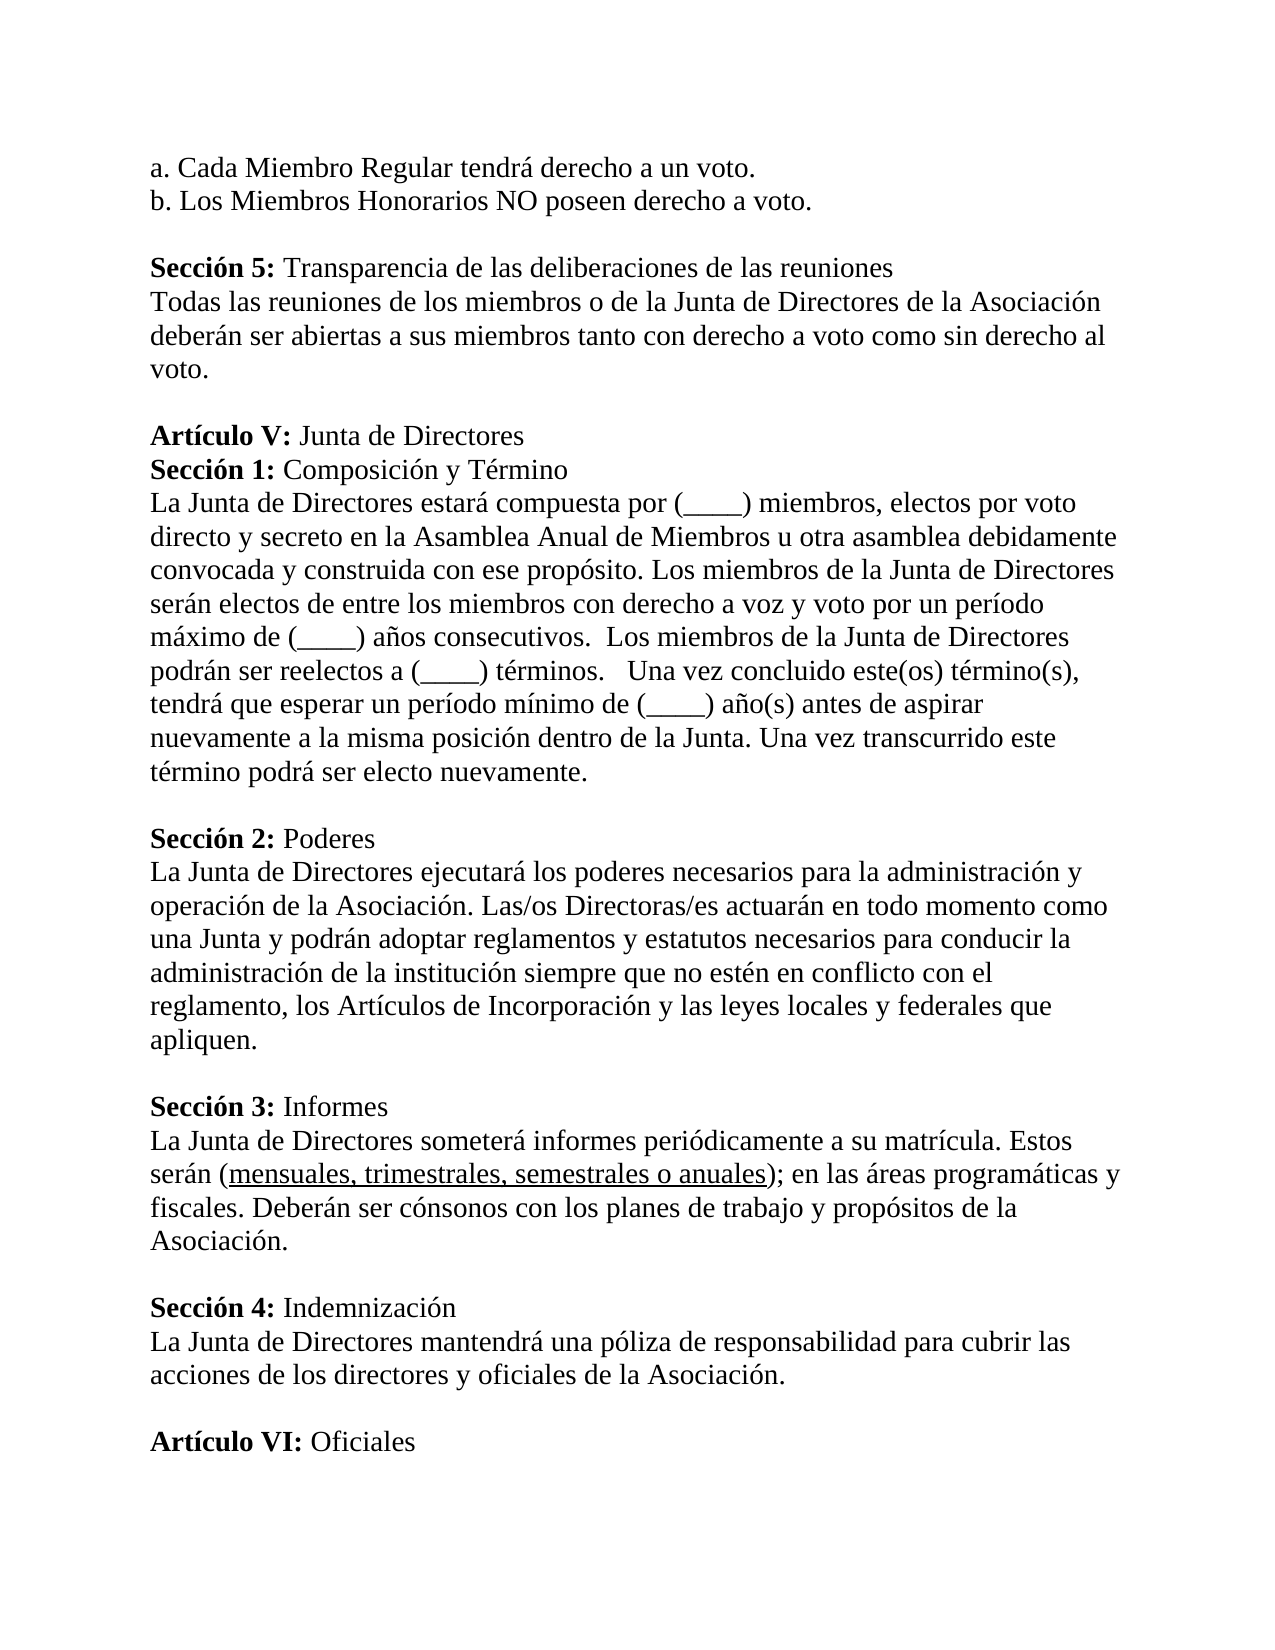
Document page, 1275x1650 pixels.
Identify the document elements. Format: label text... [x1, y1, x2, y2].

text Sección 5: Transparencia de las deliberaciones de las reuniones [150, 251, 1125, 284]
text a. Cada Miembro Regular tendrá derecho a un voto. [150, 150, 1125, 183]
text Artículo V: Junta de Directores [150, 418, 1125, 452]
text La Junta de Directores estará compuesta por (____) miembros, electos por voto directo y secreto en la Asamblea Anual de Miembros u otra asamblea debidamente convocada y construida con ese propósito. Los miembros de la Junta de Directores serán electos de entre los miembros con derecho a voz y voto por un período máximo de (____) años consecutivos. Los miembros de la Junta de Directores podrán ser reelectos a (____) términos. Una vez concluido este(os) término(s), tendrá que esperar un período mínimo de (____) año(s) antes de aspirar nuevamente a la misma posición dentro de la Junta. Una vez transcurrido este término podrá ser electo nuevamente. [150, 485, 1125, 787]
text Sección 4: Indemnización [150, 1290, 1125, 1324]
text La Junta de Directores ejecutará los poderes necesarios para la administración y operación de la Asociación. Las/os Directoras/es actuarán en todo momento como una Junta y podrán adoptar reglamentos y estatutos necesarios para conducir la administración de la institución siempre que no estén en conflicto con el reglamento, los Artículos de Incorporación y las leyes locales y federales que apliquen. [150, 854, 1125, 1056]
text La Junta de Directores mantendrá una póliza de responsabilidad para cubrir las acciones de los directores y oficiales de la Asociación. [150, 1324, 1125, 1391]
text Todas las reuniones de los miembros o de la Junta de Directores de la Asociación deberán ser abiertas a sus miembros tanto con derecho a voto como sin derecho al voto. [150, 284, 1125, 385]
text Sección 3: Informes [150, 1089, 1125, 1123]
text Artículo VI: Oficiales [150, 1424, 1125, 1458]
text La Junta de Directores someterá informes periódicamente a su matrícula. Estos serán (mensuales, trimestrales, semestrales o anuales); en las áreas programáticas y fiscales. Deberán ser cónsonos con los planes de trabajo y propósitos de la Asociación. [150, 1123, 1125, 1257]
text b. Los Miembros Honorarios NO poseen derecho a voto. [150, 183, 1125, 217]
text Sección 2: Poderes [150, 821, 1125, 854]
text Sección 1: Composición y Término [150, 452, 1125, 485]
